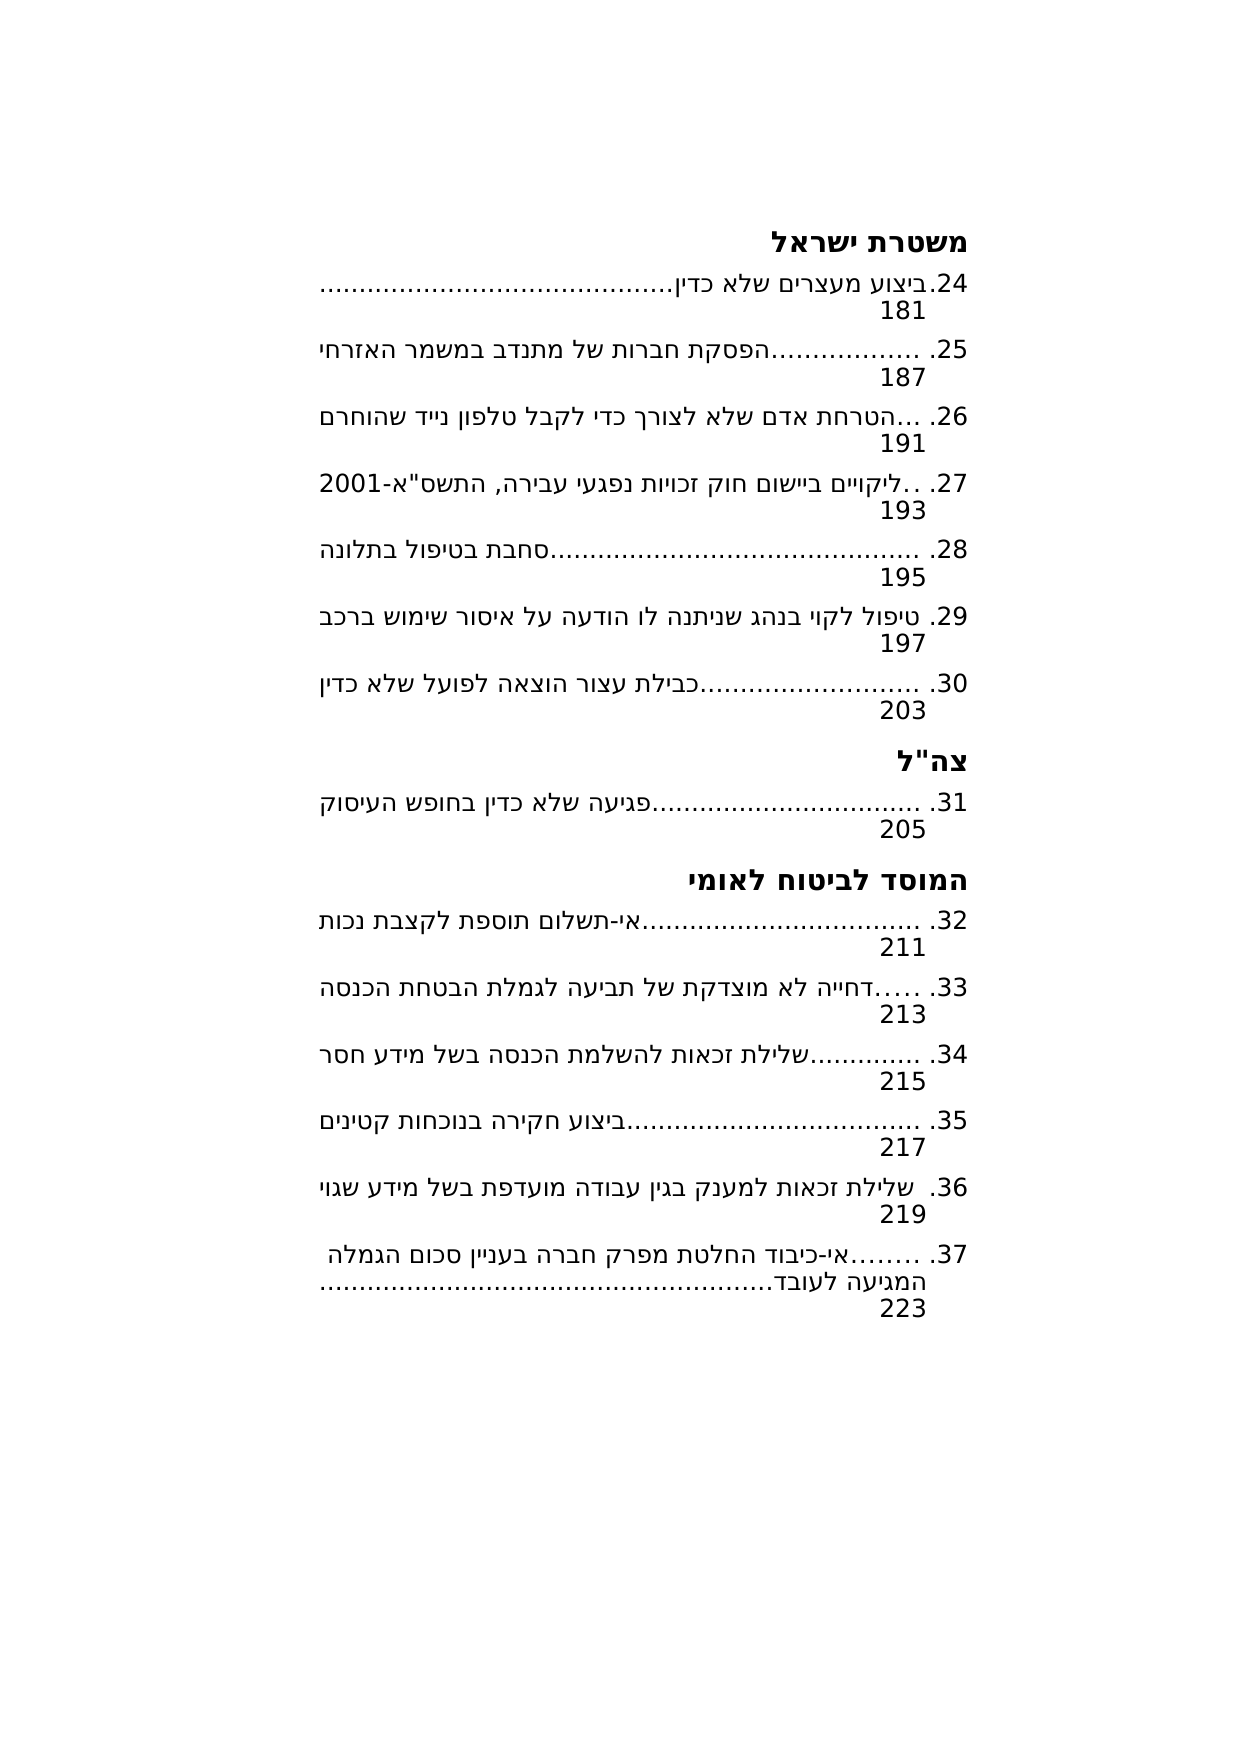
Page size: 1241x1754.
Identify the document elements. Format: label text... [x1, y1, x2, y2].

text 26. הטרחת אדם שלא לצורך כדי לקבל טלפון נייד שהוחרם 191 [272, 404, 968, 458]
subtitle המוסד לביטוח לאומי [272, 868, 968, 896]
text 35. ביצוע חקירה בנוכחות קטינים 217 [272, 1108, 968, 1162]
text 29. טיפול לקוי בנהג שניתנה לו הודעה על איסור שימוש ברכב 197 [272, 604, 968, 658]
text 36. שלילת זכאות למענק בגין עבודה מועדפת בשל מידע שגוי 219 [272, 1175, 968, 1229]
text 37. אי-כיבוד החלטת מפרק חברה בעניין סכום הגמלה המגיעה לעובד 223 [272, 1241, 968, 1323]
subtitle משטרת ישראל [272, 231, 968, 258]
text 31. פגיעה שלא כדין בחופש העיסוק 205 [272, 789, 968, 843]
text 33. דחייה לא מוצדקת של תביעה לגמלת הבטחת הכנסה 213 [272, 975, 968, 1029]
text 27. ליקויים ביישום חוק זכויות נפגעי עבירה, התשס"א-2001 193 [272, 471, 968, 525]
text 28. סחבת בטיפול בתלונה 195 [272, 537, 968, 591]
text 32. אי-תשלום תוספת לקצבת נכות 211 [272, 908, 968, 962]
text 30. כבילת עצור הוצאה לפועל שלא כדין 203 [272, 671, 968, 725]
text 24. ביצוע מעצרים שלא כדין 181 [272, 271, 968, 325]
text 34. שלילת זכאות להשלמת הכנסה בשל מידע חסר 215 [272, 1041, 968, 1096]
text 25. הפסקת חברות של מתנדב במשמר האזרחי 187 [272, 337, 968, 391]
subtitle צה"ל [272, 750, 968, 777]
